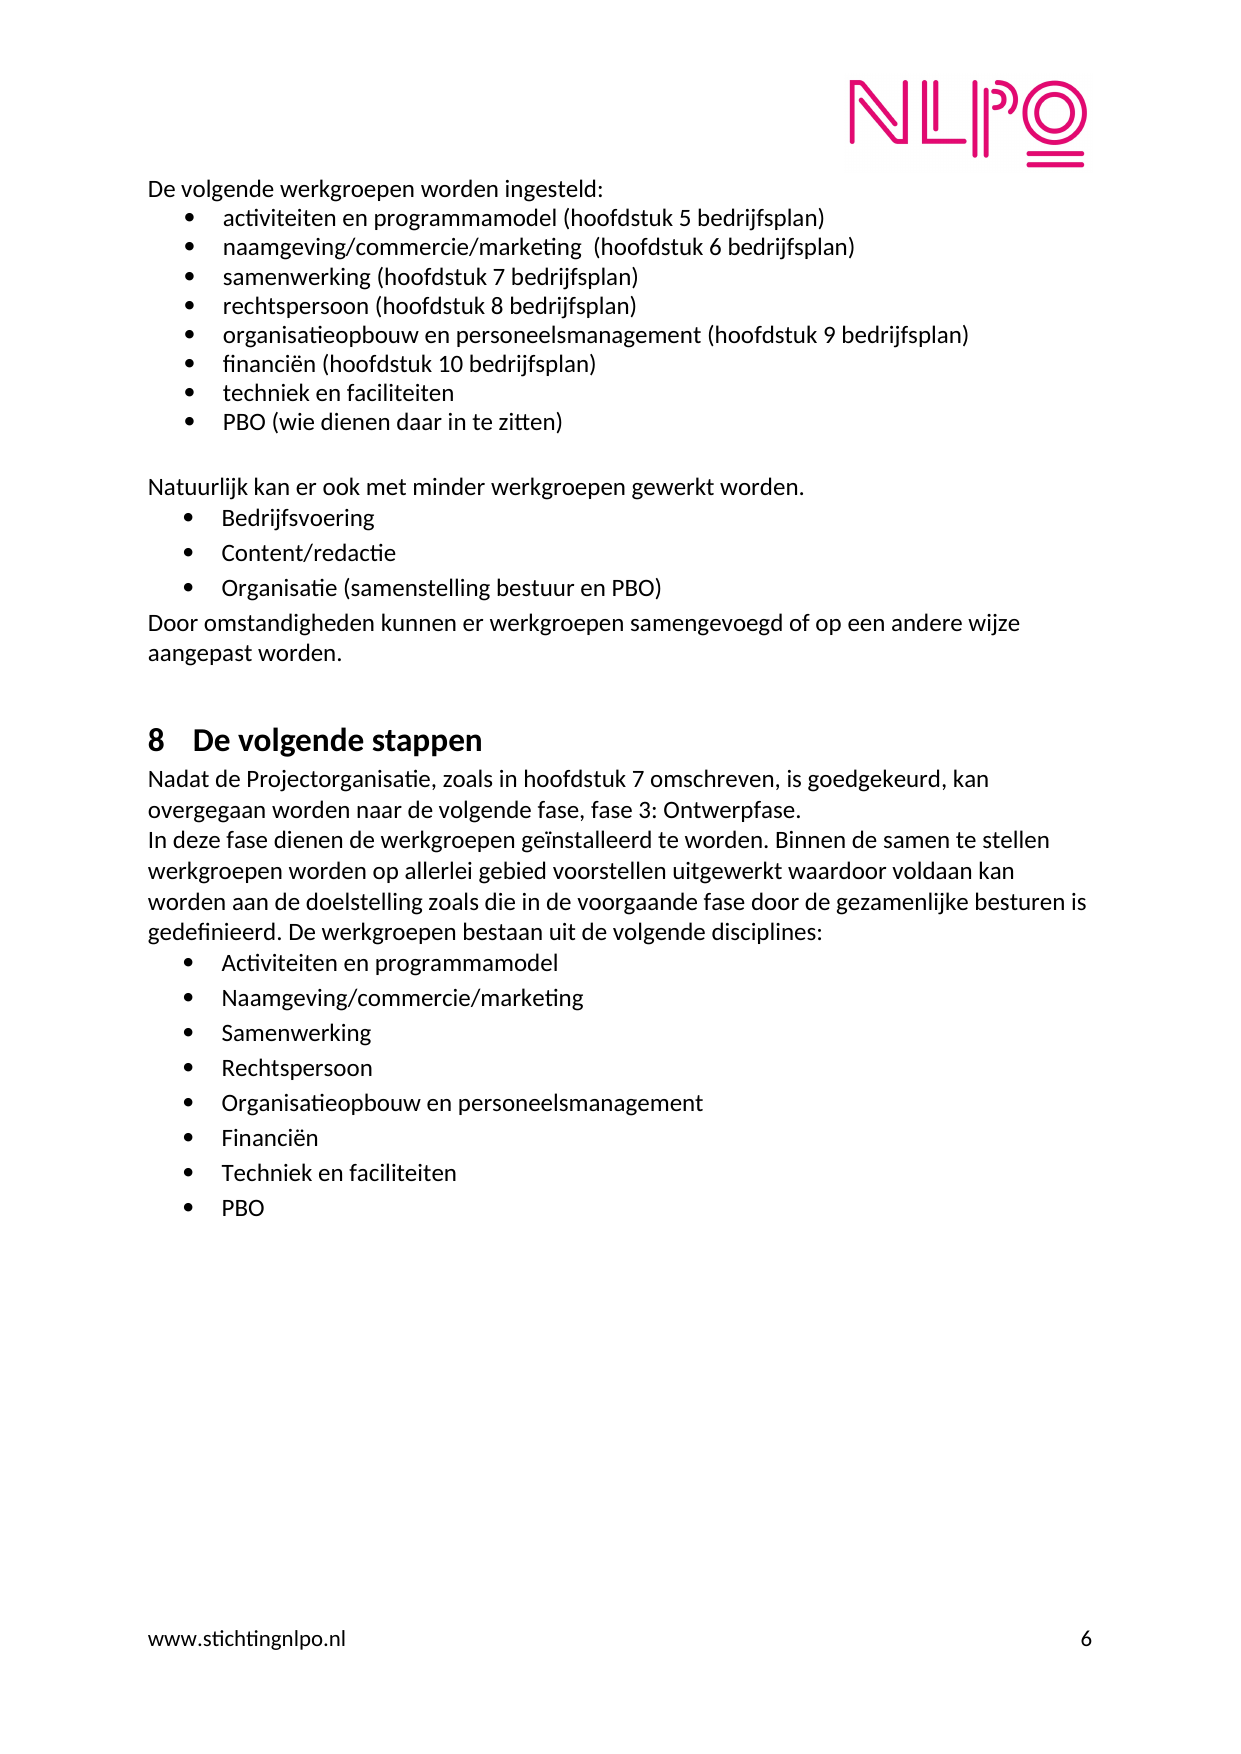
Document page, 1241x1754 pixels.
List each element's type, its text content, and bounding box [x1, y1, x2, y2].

list activiteiten en programmamodel (hoofdstuk 5 bedrijfsplan) [185, 203, 1093, 232]
list samenwerking (hoofdstuk 7 bedrijfsplan) [185, 262, 1093, 291]
list naamgeving/commercie/marketing (hoofdstuk 6 bedrijfsplan) [185, 232, 1093, 262]
list Financiën [184, 1122, 1093, 1152]
list techniek en faciliteiten [185, 378, 1093, 407]
text Nadat de Projectorganisatie, zoals in hoofdstuk 7 omschreven, is goedgekeurd, kan overgegaan worden naar de volgende fase, fase 3: Ontwerpfase. [148, 763, 1093, 824]
list organisatieopbouw en personeelsmanagement (hoofdstuk 9 bedrijfsplan) [185, 320, 1093, 349]
list rechtspersoon (hoofdstuk 8 bedrijfsplan) [185, 291, 1093, 320]
list Organisatie (samenstelling bestuur en PBO) [184, 572, 1093, 603]
list Samenwerking [184, 1017, 1093, 1047]
picture [843, 73, 1093, 173]
list Rechtspersoon [184, 1052, 1093, 1082]
list Content/redactie [184, 537, 1093, 568]
list Bedrijfsvoering [184, 502, 1093, 533]
list PBO (wie dienen daar in te zitten) [185, 407, 1093, 437]
subtitle De volgende stappen [148, 728, 1093, 757]
list financiën (hoofdstuk 10 bedrijfsplan) [185, 349, 1093, 378]
list Naamgeving/commercie/marketing [184, 982, 1093, 1012]
list Organisatieopbouw en personeelsmanagement [184, 1087, 1093, 1117]
text In deze fase dienen de werkgroepen geïnstalleerd te worden. Binnen de samen te stellen werkgroepen worden op allerlei gebied voorstellen uitgewerkt waardoor voldaan kan worden aan de doelstelling zoals die in de voorgaande fase door de gezamenlijke besturen is gedefinieerd. De werkgroepen bestaan uit de volgende disciplines: [148, 824, 1093, 947]
text Natuurlijk kan er ook met minder werkgroepen gewerkt worden. [148, 472, 1093, 502]
list PBO [184, 1192, 1093, 1222]
text De volgende werkgroepen worden ingesteld: [148, 173, 1093, 203]
list Activiteiten en programmamodel [184, 947, 1093, 977]
list Techniek en faciliteiten [184, 1157, 1093, 1187]
text Door omstandigheden kunnen er werkgroepen samengevoegd of op een andere wijze aangepast worden. [148, 607, 1093, 668]
